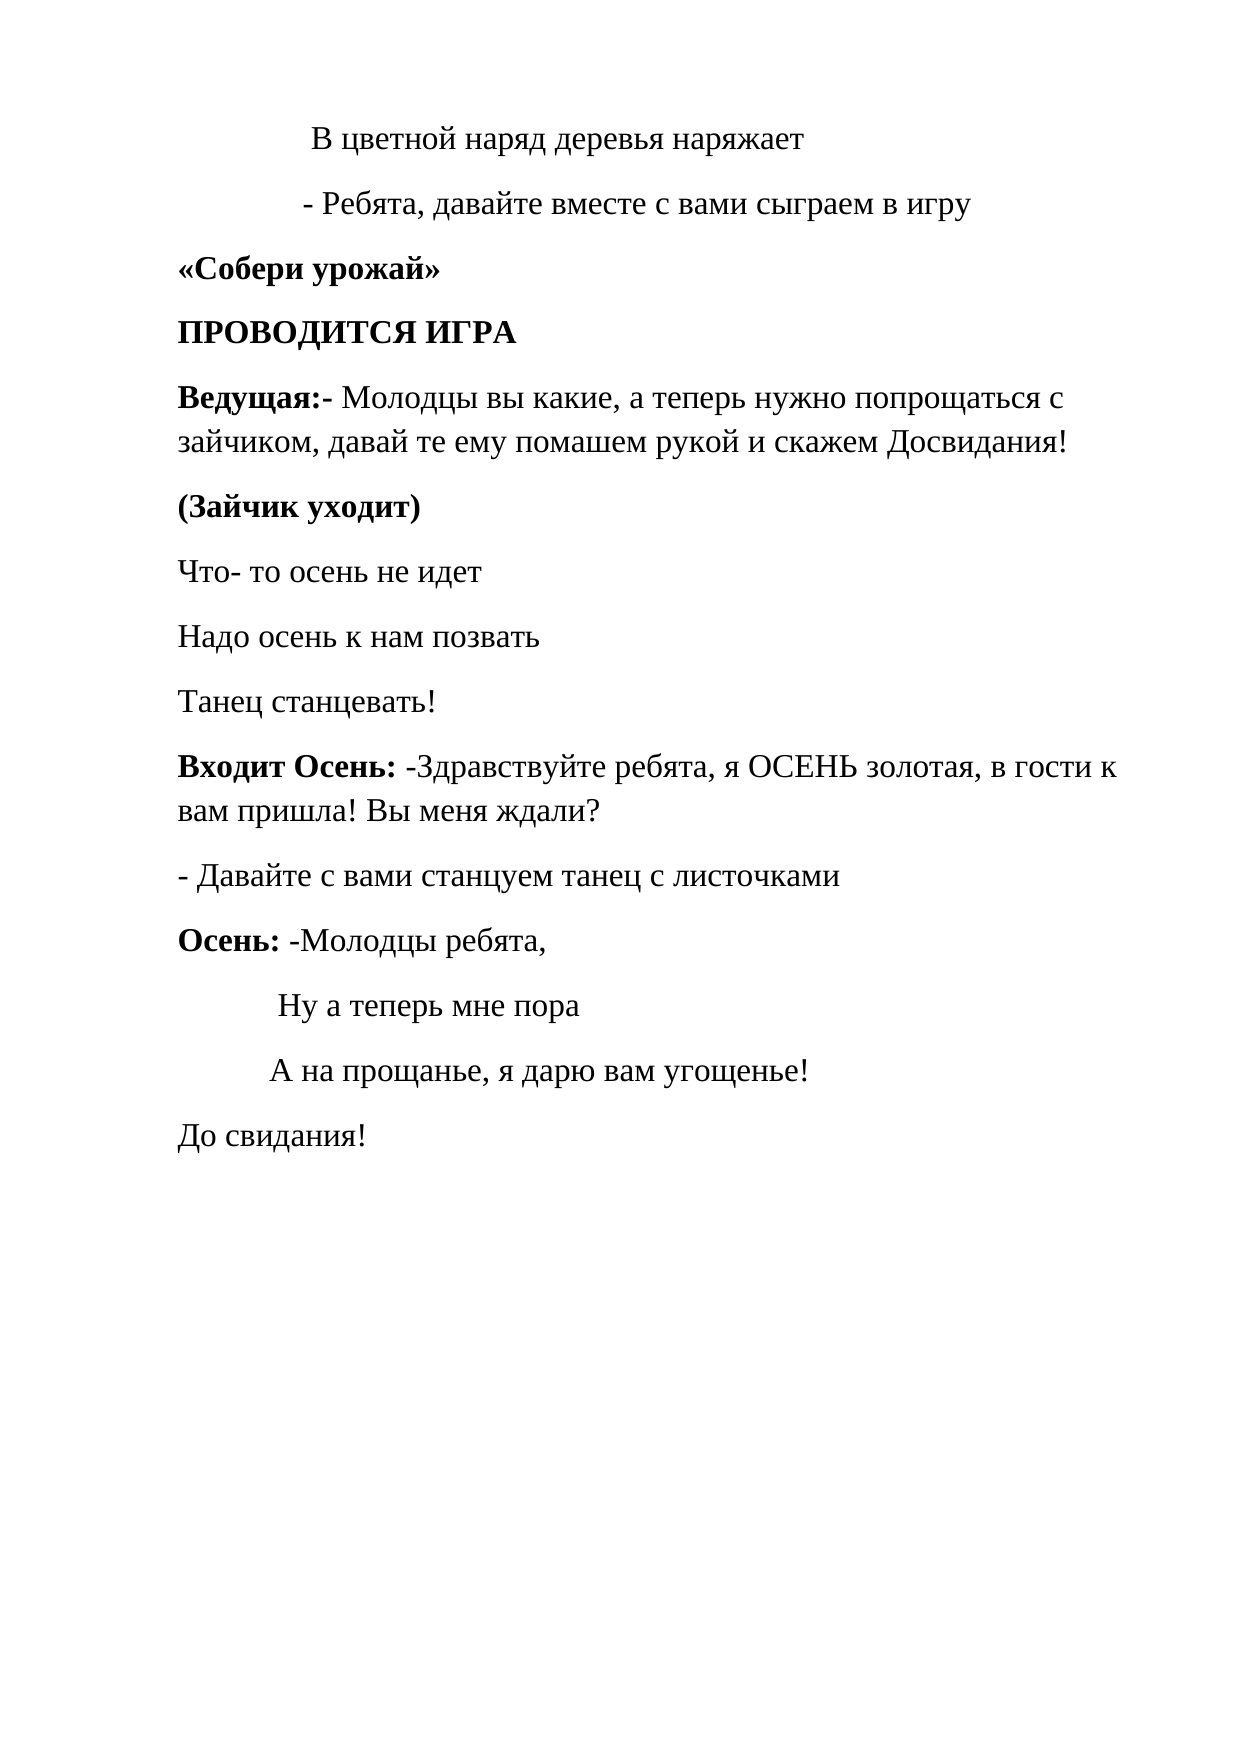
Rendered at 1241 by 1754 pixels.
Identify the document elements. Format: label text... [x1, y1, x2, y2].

text Ну а теперь мне пора [177, 985, 1152, 1023]
text «Собери урожай» [177, 248, 1152, 286]
text В цветной наряд деревья наряжает [177, 118, 1152, 156]
text Танец станцевать! [177, 681, 1152, 720]
text Осень: -Молодцы ребята, [177, 920, 1152, 958]
text - Давайте с вами станцуем танец с листочками [177, 855, 1152, 893]
text А на прощанье, я дарю вам угощенье! [177, 1050, 1152, 1088]
text - Ребята, давайте вместе с вами сыграем в игру [177, 183, 1152, 221]
text Надо осень к нам позвать [177, 616, 1152, 655]
text Ведущая:- Молодцы вы какие, а теперь нужно попрощаться с зайчиком, давай те ему помашем рукой и скажем Досвидания! [177, 378, 1152, 460]
text Что- то осень не идет [177, 552, 1152, 590]
text До свидания! [177, 1115, 1152, 1153]
text ПРОВОДИТСЯ ИГРА [177, 313, 1152, 351]
text (Зайчик уходит) [177, 487, 1152, 525]
text Входит Осень: -Здравствуйте ребята, я ОСЕНЬ золотая, в гости к вам пришла! Вы меня ждали? [177, 746, 1152, 829]
